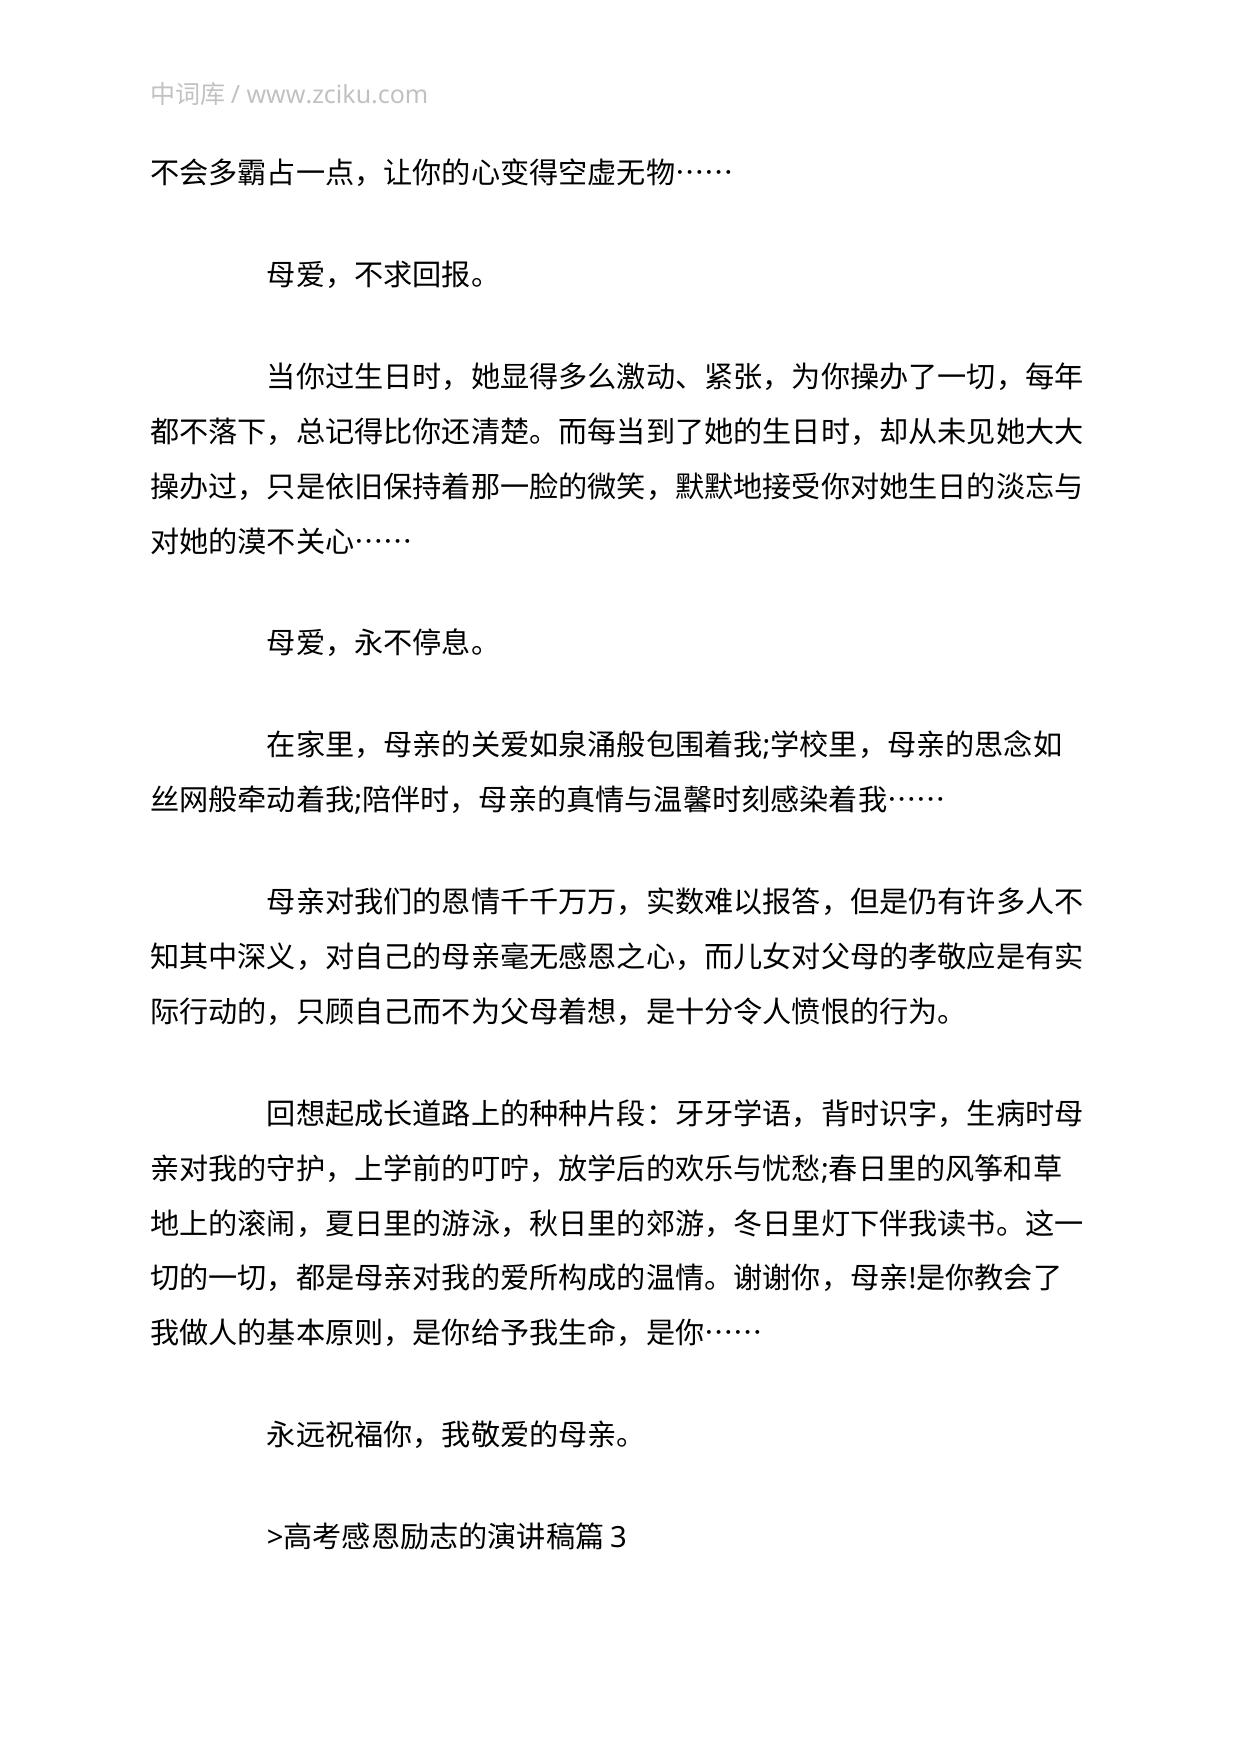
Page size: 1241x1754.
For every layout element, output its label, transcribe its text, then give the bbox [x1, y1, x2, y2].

text 母爱，永不停息。 [150, 620, 1090, 662]
text 母亲对我们的恩情千千万万，实数难以报答，但是仍有许多人不知其中深义，对自己的母亲毫无感恩之心，而儿女对父母的孝敬应是有实际行动的，只顾自己而不为父母着想，是十分令人愤恨的行为。 [150, 879, 1090, 1031]
text 在家里，母亲的关爱如泉涌般包围着我;学校里，母亲的思念如丝网般牵动着我;陪伴时，母亲的真情与温馨时刻感染着我…… [150, 722, 1090, 819]
text >高考感恩励志的演讲稿篇3 [150, 1514, 1090, 1556]
text 母爱，不求回报。 [150, 252, 1090, 294]
text 永远祝福你，我敬爱的母亲。 [150, 1412, 1090, 1454]
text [150, 150, 1090, 192]
text 当你过生日时，她显得多么激动、紧张，为你操办了一切，每年都不落下，总记得比你还清楚。而每当到了她的生日时，却从未见她大大操办过，只是依旧保持着那一脸的微笑，默默地接受你对她生日的淡忘与对她的漠不关心…… [150, 353, 1090, 561]
text 回想起成长道路上的种种片段：牙牙学语，背时识字，生病时母亲对我的守护，上学前的叮咛，放学后的欢乐与忧愁;春日里的风筝和草地上的滚闹，夏日里的游泳，秋日里的郊游，冬日里灯下伴我读书。这一切的一切，都是母亲对我的爱所构成的温情。谢谢你，母亲!是你教会了我做人的基本原则，是你给予我生命，是你…… [150, 1090, 1090, 1352]
